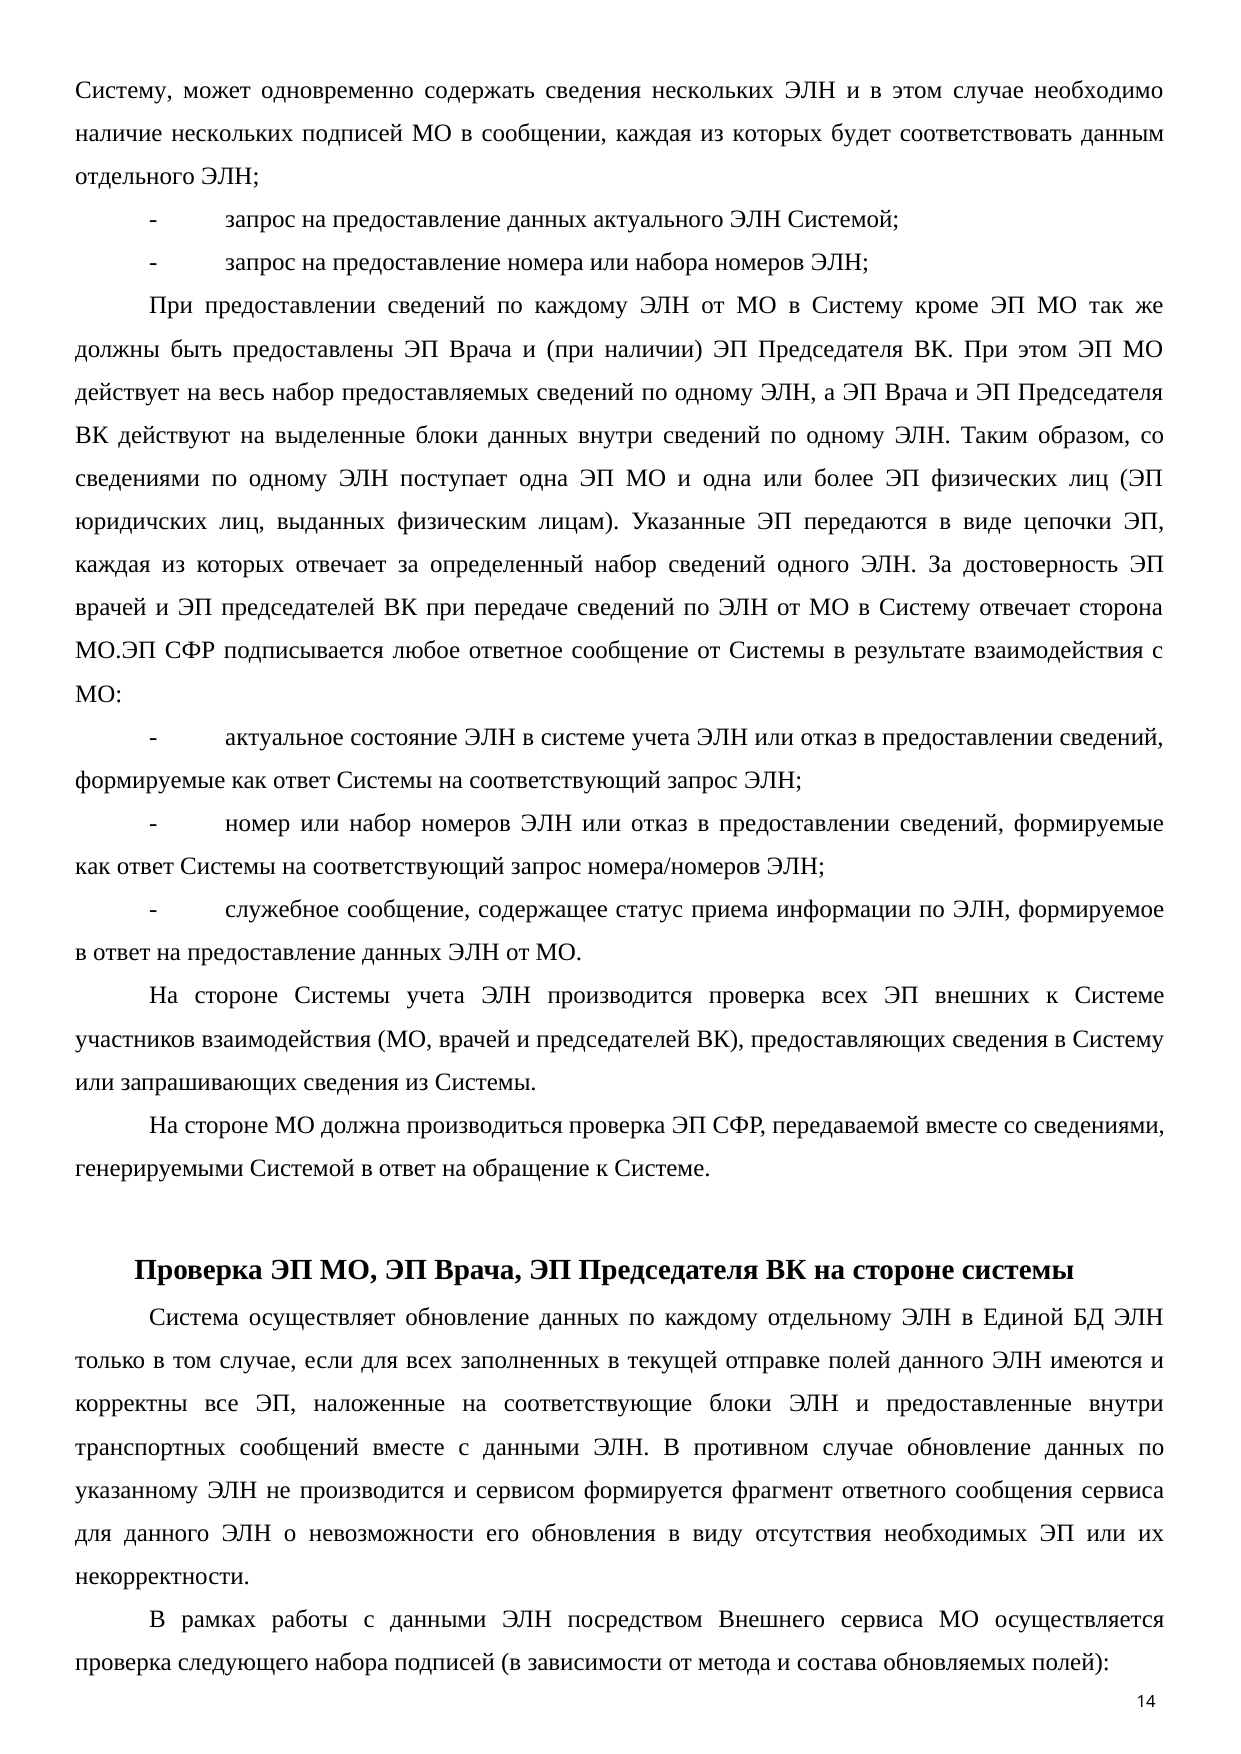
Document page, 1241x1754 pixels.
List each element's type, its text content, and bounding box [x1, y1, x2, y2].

text - запрос на предоставление данных актуального ЭЛН Системой; [75, 204, 1165, 233]
text На стороне МО должна производиться проверка ЭП СФР, передаваемой вместе со сведениями, генерируемыми Системой в ответ на обращение к Системе. [75, 1110, 1165, 1182]
text Проверка ЭП МО, ЭП Врача, ЭП Председателя ВК на стороне системы [75, 1252, 1165, 1285]
text Система осуществляет обновление данных по каждому отдельному ЭЛН в Единой БД ЭЛН только в том случае, если для всех заполненных в текущей отправке полей данного ЭЛН имеются и корректны все ЭП, наложенные на соответствующие блоки ЭЛН и предоставленные внутри транспортных сообщений вместе с данными ЭЛН. В противном случае обновление данных по указанному ЭЛН не производится и сервисом формируется фрагмент ответного сообщения сервиса для данного ЭЛН о невозможности его обновления в виду отсутствия необходимых ЭП или их некорректности. [75, 1302, 1165, 1590]
text При предоставлении сведений по каждому ЭЛН от МО в Систему кроме ЭП МО так же должны быть предоставлены ЭП Врача и (при наличии) ЭП Председателя ВК. При этом ЭП МО действует на весь набор предоставляемых сведений по одному ЭЛН, а ЭП Врача и ЭП Председателя ВК действуют на выделенные блоки данных внутри сведений по одному ЭЛН. Таким образом, со сведениями по одному ЭЛН поступает одна ЭП МО и одна или более ЭП физических лиц (ЭП юридичских лиц, выданных физическим лицам). Указанные ЭП передаются в виде цепочки ЭП, каждая из которых отвечает за определенный набор сведений одного ЭЛН. За достоверность ЭП врачей и ЭП председателей ВК при передаче сведений по ЭЛН от МО в Систему отвечает сторона МО.ЭП СФР подписывается любое ответное сообщение от Системы в результате взаимодействия с МО: [75, 291, 1165, 707]
text - актуальное состояние ЭЛН в системе учета ЭЛН или отказ в предоставлении сведений, формируемые как ответ Системы на соответствующий запрос ЭЛН; [75, 722, 1165, 794]
text На стороне Системы учета ЭЛН производится проверка всех ЭП внешних к Системе участников взаимодействия (МО, врачей и председателей ВК), предоставляющих сведения в Систему или запрашивающих сведения из Системы. [75, 981, 1165, 1096]
text - номер или набор номеров ЭЛН или отказ в предоставлении сведений, формируемые как ответ Системы на соответствующий запрос номера/номеров ЭЛН; [75, 808, 1165, 880]
text - служебное сообщение, содержащее статус приема информации по ЭЛН, формируемое в ответ на предоставление данных ЭЛН от МО. [75, 894, 1165, 966]
text В рамках работы с данными ЭЛН посредством Внешнего сервиса МО осуществляется проверка следующего набора подписей (в зависимости от метода и состава обновляемых полей): [75, 1604, 1165, 1676]
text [75, 75, 1165, 190]
text - запрос на предоставление номера или набора номеров ЭЛН; [75, 247, 1165, 276]
